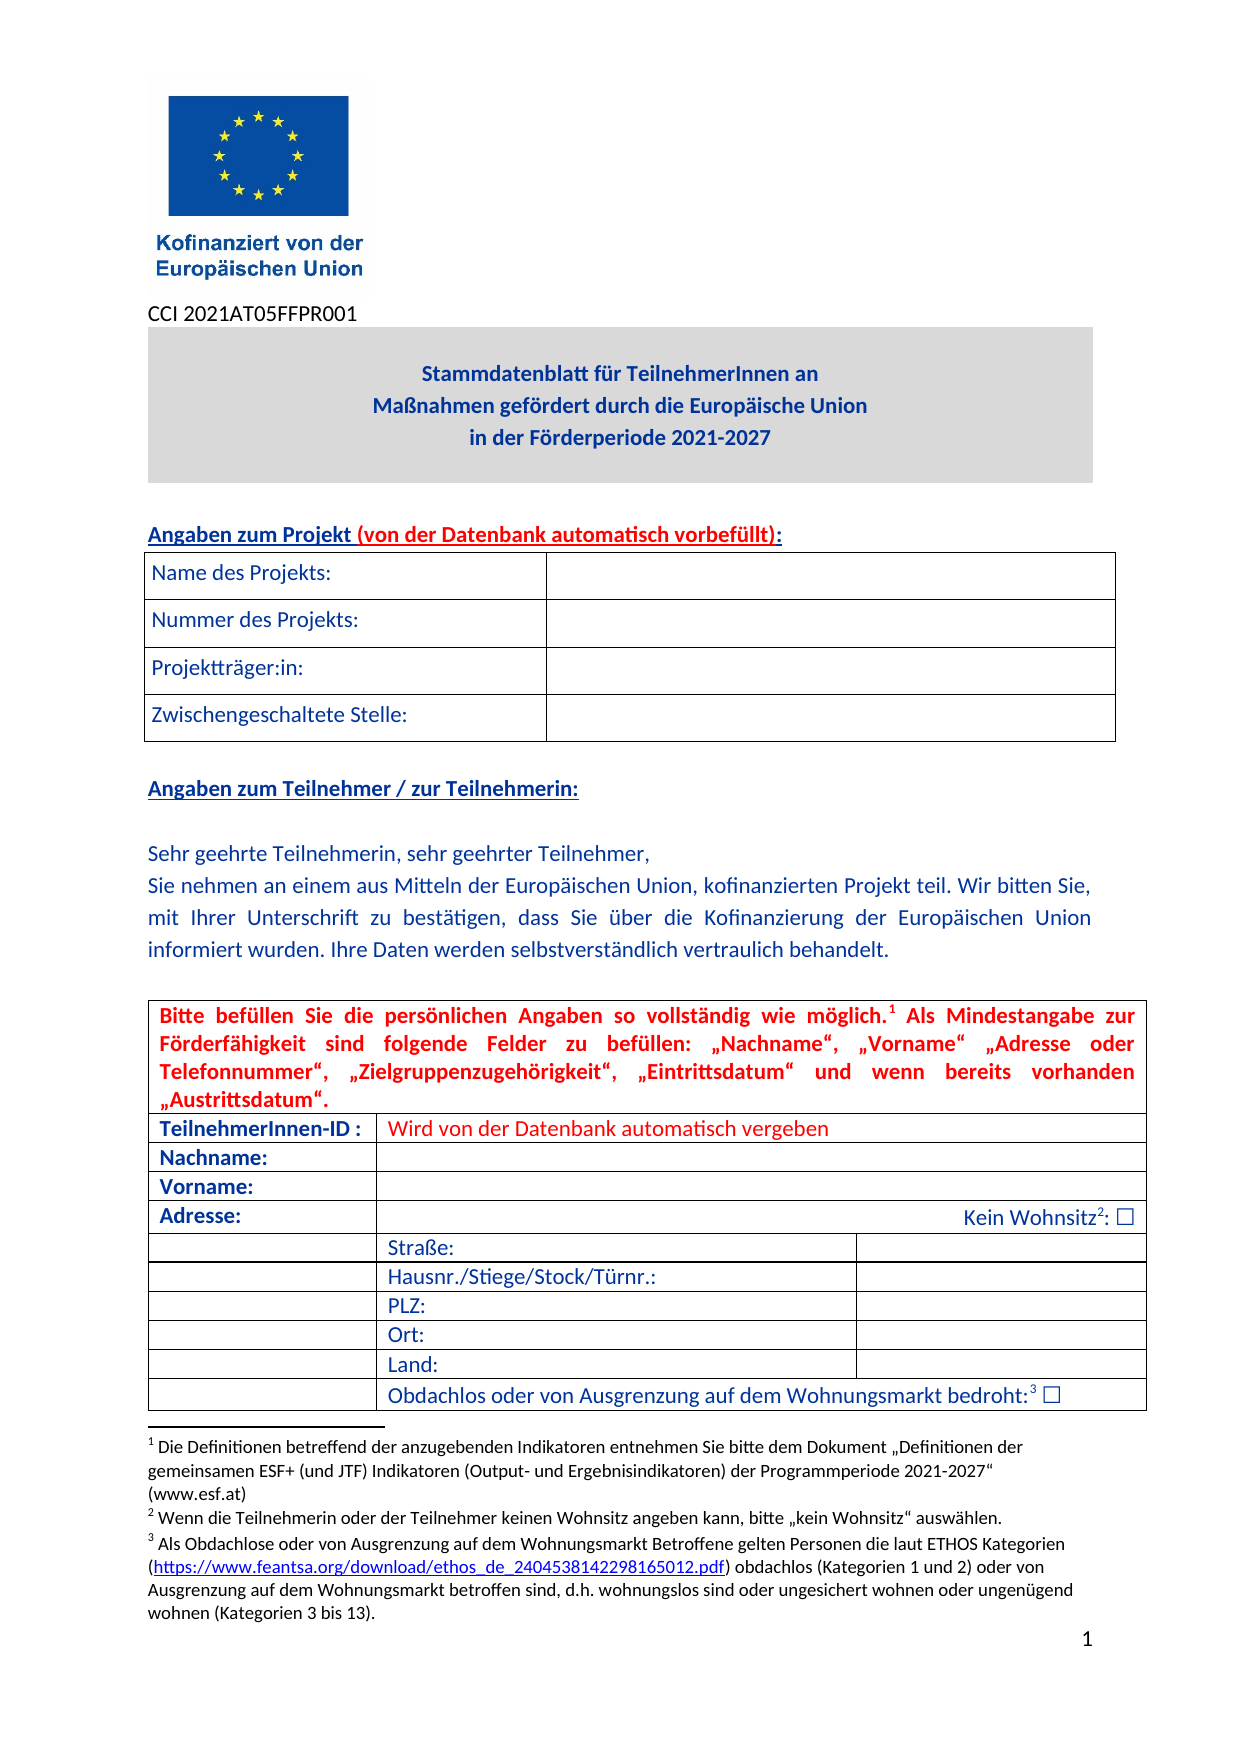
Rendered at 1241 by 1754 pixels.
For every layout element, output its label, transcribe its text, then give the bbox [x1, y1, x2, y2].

table_cell [857, 1292, 1146, 1319]
table_header Name des Projekts: [145, 553, 546, 599]
table_cell [377, 1172, 1146, 1200]
table_cell [547, 648, 1115, 694]
table_cell [857, 1234, 1146, 1261]
table_cell Nachname: [149, 1143, 376, 1171]
table_cell PLZ: [377, 1292, 856, 1319]
table_cell [149, 1321, 376, 1349]
table_cell [857, 1350, 1146, 1378]
text in der Förderperiode 2021-2027 [148, 423, 1093, 451]
table_cell Hausnr./Stiege/Stock/Türnr.: [377, 1263, 856, 1291]
text Sie nehmen an einem aus Mitteln der Europäischen Union, kofinanzierten Projekt teil. Wir bitten Sie, mit Ihrer Unterschrift zu bestätigen, dass Sie über die Kofinanzierung der Europäischen Union informiert wurden. Ihre Daten werden selbstverständlich vertraulich behandelt. [148, 871, 1093, 963]
table_cell [149, 1263, 376, 1291]
table_cell Nummer des Projekts: [145, 600, 546, 647]
table_cell [857, 1321, 1146, 1349]
picture [147, 73, 370, 299]
table_cell [149, 1350, 376, 1378]
table_cell [377, 1143, 1146, 1171]
table_cell TeilnehmerInnen-ID : [149, 1114, 376, 1142]
table_cell Straße: [377, 1234, 856, 1261]
table_cell Kein Wohnsitz: [377, 1201, 1146, 1232]
text Sehr geehrte Teilnehmerin, sehr geehrter Teilnehmer, [148, 839, 1093, 867]
table_cell Adresse: [149, 1201, 376, 1232]
text Maßnahmen gefördert durch die Europäische Union [148, 391, 1093, 419]
table_cell Vorname: [149, 1172, 376, 1200]
table_cell [857, 1263, 1146, 1291]
table_cell Zwischengeschaltete Stelle: [145, 695, 546, 741]
table_cell [547, 695, 1115, 741]
table_cell Ort: [377, 1321, 856, 1349]
text Angaben zum Teilnehmer / zur Teilnehmerin: [148, 774, 1093, 802]
table_cell Projektträger:in: [145, 648, 546, 694]
table_header [547, 553, 1115, 599]
table_cell [547, 600, 1115, 647]
text Angaben zum Projekt (von der Datenbank automatisch vorbefüllt): [148, 520, 1093, 548]
table_cell [149, 1379, 376, 1410]
table_cell Obdachlos oder von Ausgrenzung auf dem Wohnungsmarkt bedroht: [377, 1379, 1146, 1410]
table_cell [149, 1234, 376, 1261]
text Stammdatenblatt für TeilnehmerInnen an [148, 359, 1093, 387]
table_cell Wird von der Datenbank automatisch vergeben [377, 1114, 1146, 1142]
table_header Bitte befüllen Sie die persönlichen Angaben so vollständig wie möglich. Als Mindestangabe zur Förderfähigkeit sind folgende Felder zu befüllen: „Nachname“, „Vorname“ „Adresse oder Telefonnummer“, „Zielgruppenzugehörigkeit“, „Eintrittsdatum“ und wenn bereits vorhanden „Austrittsdatum“. [149, 1001, 1146, 1113]
table_cell Land: [377, 1350, 856, 1378]
table_cell [149, 1292, 376, 1319]
